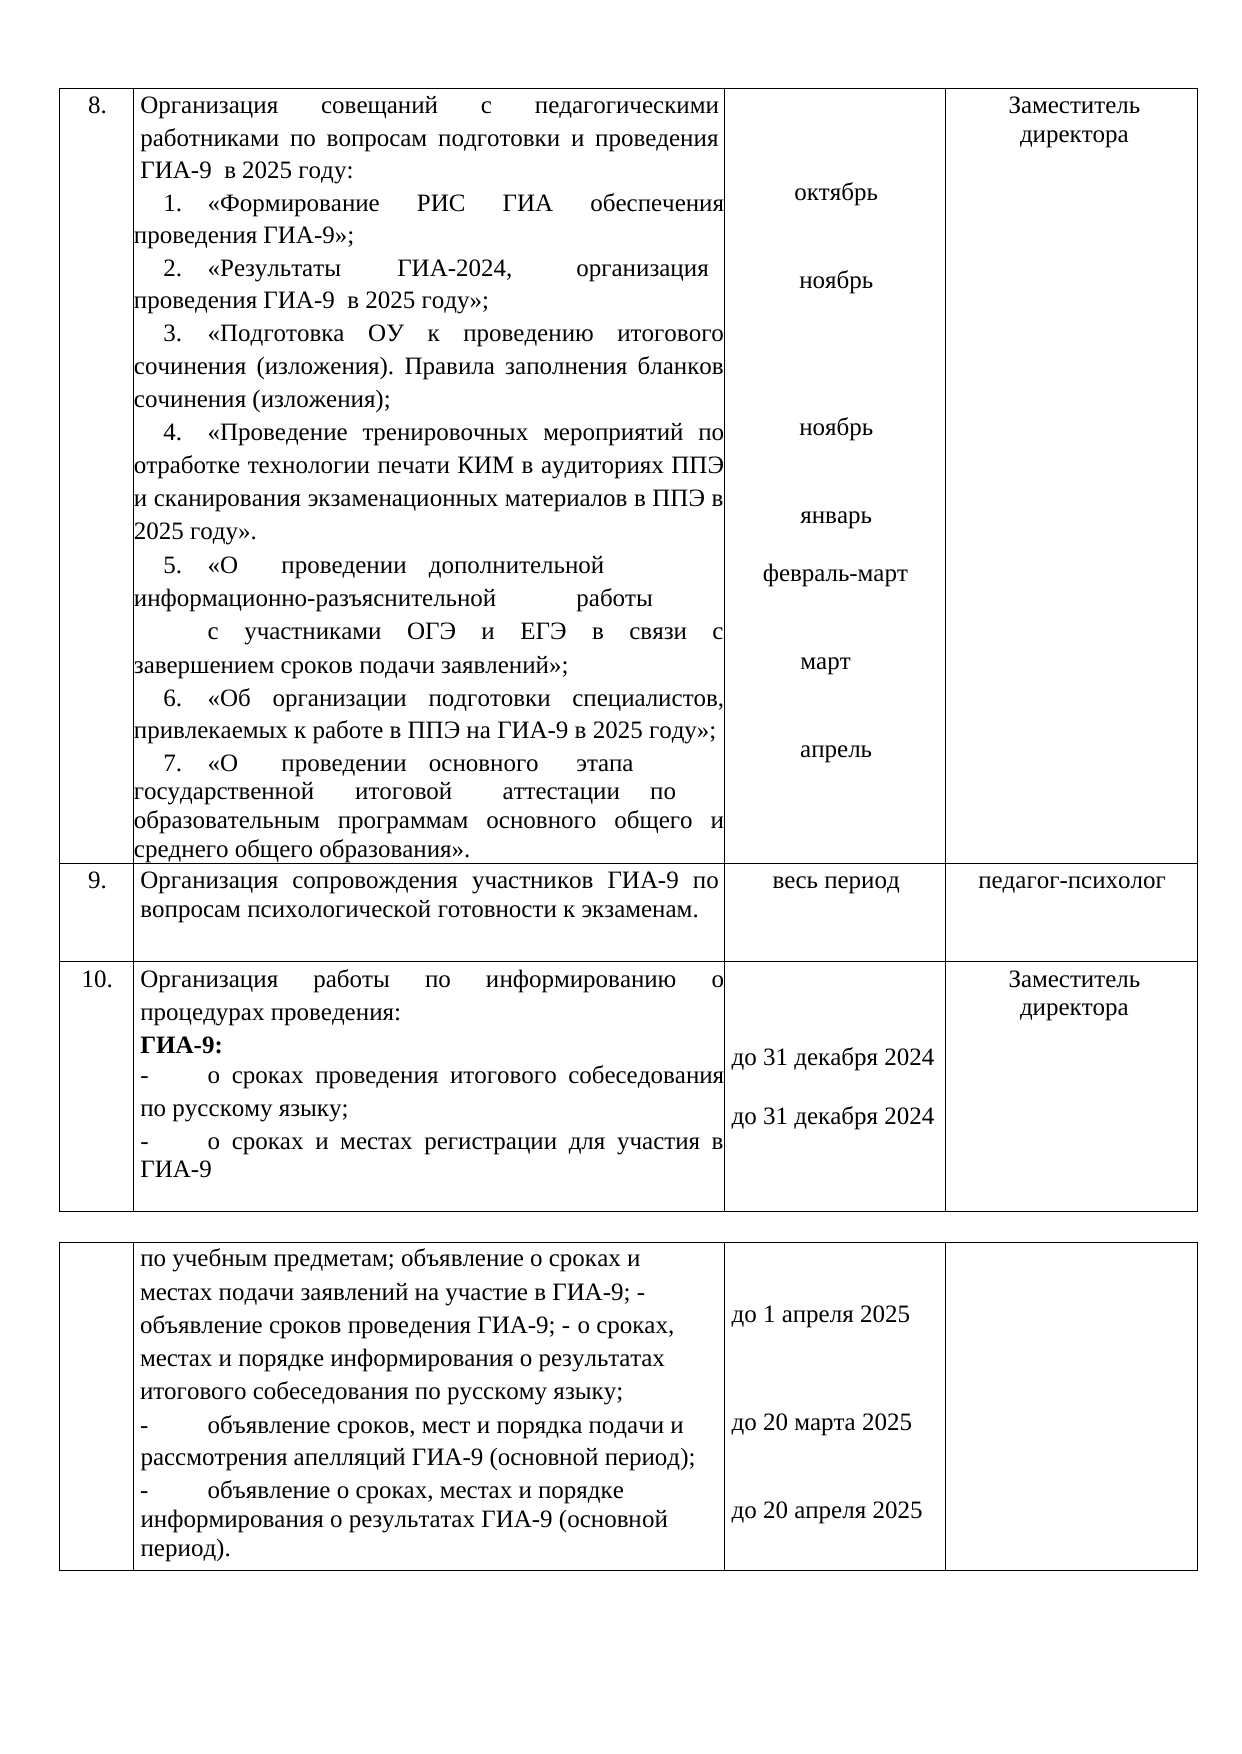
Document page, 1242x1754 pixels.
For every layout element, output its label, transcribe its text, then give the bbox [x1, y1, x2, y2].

table_cell Организация работы по информированию о процедурах проведения: ГИА-9: о сроках проведения итогового собеседования по русскому языку; о сроках и местах регистрации для участия в ГИА-9 [134, 962, 724, 1211]
table_header 8. [60, 89, 133, 863]
table_header по учебным предметам; объявление о сроках и местах подачи заявлений на участие в ГИА-9; - объявление сроков проведения ГИА-9; - о сроках, местах и порядке информирования о результатах итогового собеседования по русскому языку; объявление сроков, мест и порядка подачи и рассмотрения апелляций ГИА-9 (основной период); объявление о сроках, местах и порядке информирования о результатах ГИА-9 (основной период). [134, 1243, 724, 1570]
table_header [946, 1243, 1197, 1570]
table_cell до 31 декабря 2024 до 31 декабря 2024 [725, 962, 945, 1211]
table_header Заместитель директора [946, 89, 1197, 863]
table_header Организация совещаний с педагогическими работниками по вопросам подготовки и проведения ГИА-9 в 2025 году: «Формирование РИС ГИА обеспечения проведения ГИА-9»; «Результаты ГИА-2024, организация проведения ГИА-9 в 2025 году»; «Подготовка ОУ к проведению итогового сочинения (изложения). Правила заполнения бланков сочинения (изложения); «Проведение тренировочных мероприятий по отработке технологии печати КИМ в аудиториях ППЭ и сканирования экзаменационных материалов в ППЭ в 2025 году». «О проведении дополнительной информационно-разъяснительной работы с участниками ОГЭ и ЕГЭ в связи с завершением сроков подачи заявлений»; «Об организации подготовки специалистов, привлекаемых к работе в ППЭ на ГИА-9 в 2025 году»; «О проведении основного этапа государственной итоговой аттестации по образовательным программам основного общего и среднего общего образования». [134, 89, 724, 863]
table_header октябрь ноябрь ноябрь январь февраль-март март апрель [725, 89, 945, 863]
table_header до 1 апреля 2025 до 20 марта 2025 до 20 апреля 2025 [725, 1243, 945, 1570]
table_cell Заместитель директора [946, 962, 1197, 1211]
table_cell педагог-психолог [946, 864, 1197, 961]
table_cell Организация сопровождения участников ГИА-9 по вопросам психологической готовности к экзаменам. [134, 864, 724, 961]
table_cell весь период [725, 864, 945, 961]
table_header [60, 1243, 133, 1570]
table_cell 9. [60, 864, 133, 961]
table_cell 10. [60, 962, 133, 1211]
